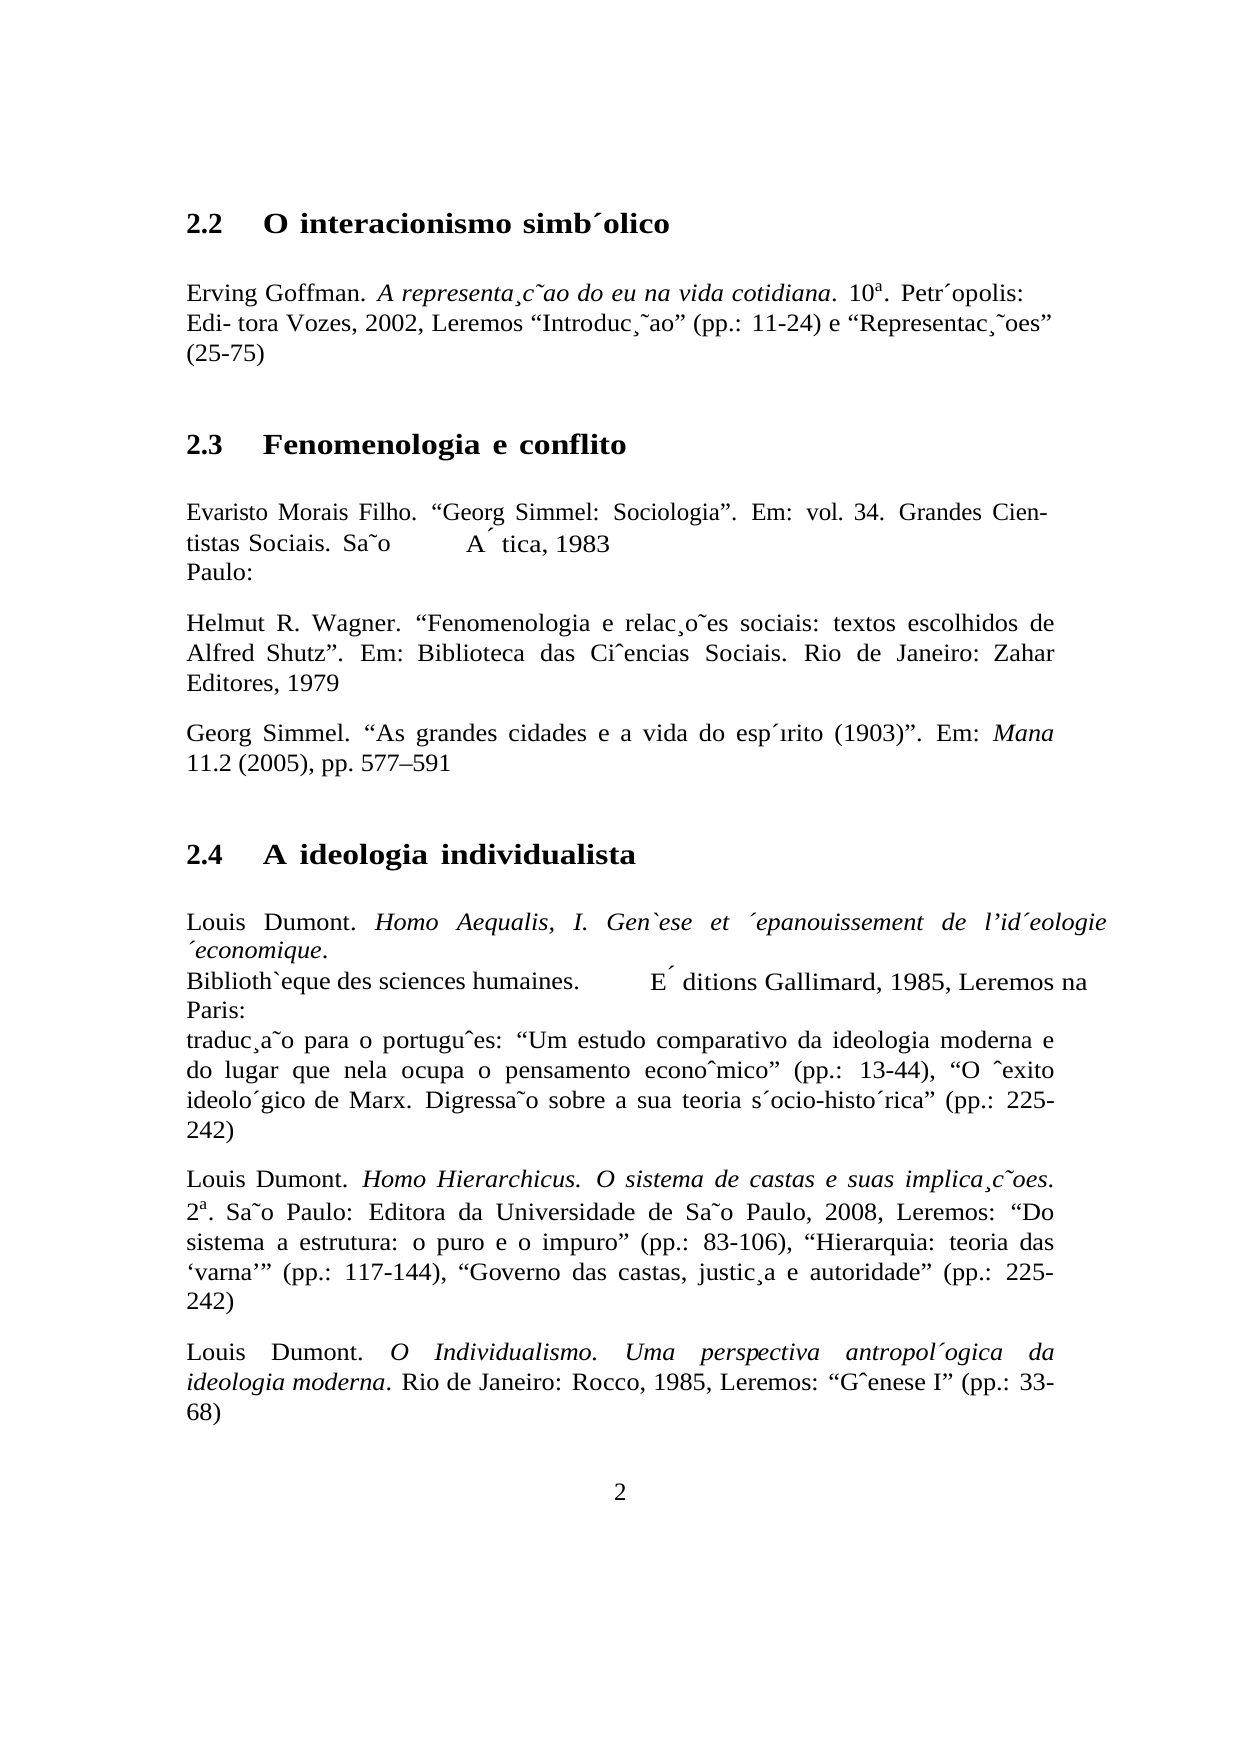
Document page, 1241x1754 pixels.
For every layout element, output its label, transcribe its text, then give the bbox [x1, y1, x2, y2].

text Louis Dumont. Homo Aequalis, I. Gen`ese et ´epanouissement de l’id´eologie ´economique. [186, 908, 1107, 965]
text Louis Dumont. Homo Hierarchicus. O sistema de castas e suas implica¸c˜oes. 2a. Sa˜o Paulo: Editora da Universidade de Sa˜o Paulo, 2008, Leremos: “Do sistema a estrutura: o puro e o impuro” (pp.: 83-106), “Hierarquia: teoria das ‘varna’” (pp.: 117-144), “Governo das castas, justic¸a e autoridade” (pp.: 225-242) [186, 1164, 1054, 1315]
text traduc¸a˜o para o portuguˆes: “Um estudo comparativo da ideologia moderna e do lugar que nela ocupa o pensamento econoˆmico” (pp.: 13-44), “O ˆexito ideolo´gico de Marx. Digressa˜o sobre a sua teoria s´ocio-histo´rica” (pp.: 225-242) [186, 1025, 1054, 1143]
text Biblioth`eque des sciences humaines. Paris: [186, 966, 639, 1024]
text Helmut R. Wagner. “Fenomenologia e relac¸o˜es sociais: textos escolhidos de Alfred Shutz”. Em: Biblioteca das Ciˆencias Sociais. Rio de Janeiro: Zahar Editores, 1979 [186, 608, 1054, 696]
text E´ ditions Gallimard, 1985, Leremos na [650, 966, 1107, 997]
subtitle A ideologia individualista [186, 837, 1107, 871]
subtitle Fenomenologia e conflito [186, 427, 1107, 461]
text tistas Sociais. Sa˜o Paulo: [186, 528, 455, 586]
text Louis Dumont. O Individualismo. Uma perspectiva antropol´ogica da ideologia moderna. Rio de Janeiro: Rocco, 1985, Leremos: “Gˆenese I” (pp.: 33-68) [186, 1337, 1054, 1426]
text A´ tica, 1983 [466, 528, 1107, 558]
subtitle O interacionismo simb´olico [186, 206, 1107, 240]
text Evaristo Morais Filho. “Georg Simmel: Sociologia”. Em: vol. 34. Grandes Cien- [186, 498, 1107, 527]
text Georg Simmel. “As grandes cidades e a vida do esp´ırito (1903)”. Em: Mana 11.2 (2005), pp. 577–591 [186, 718, 1054, 777]
text Erving Goffman. A representa¸c˜ao do eu na vida cotidiana. 10a. Petr´opolis: Edi- tora Vozes, 2002, Leremos “Introduc¸˜ao” (pp.: 11-24) e “Representac¸˜oes” (25-75) [186, 276, 1054, 367]
